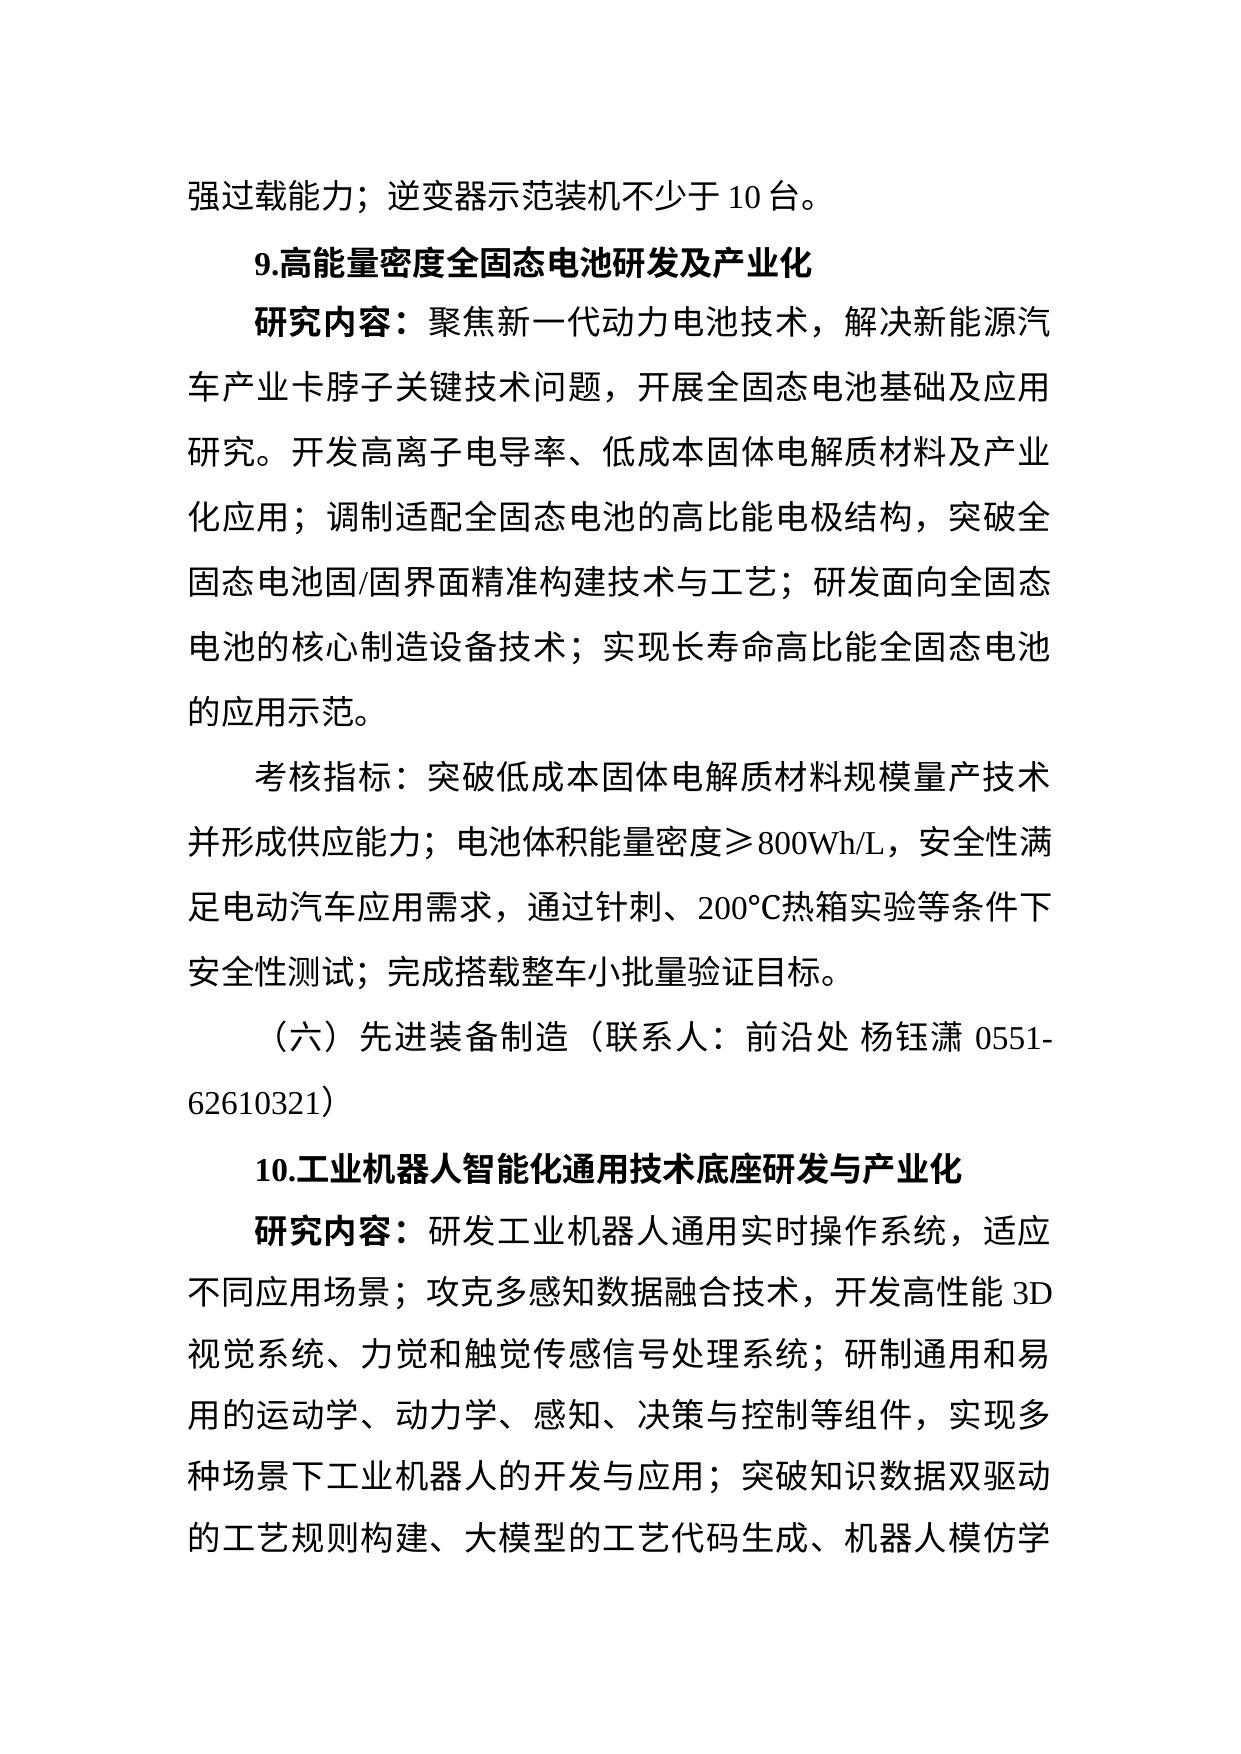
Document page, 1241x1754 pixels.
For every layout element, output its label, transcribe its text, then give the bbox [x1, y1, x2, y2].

text 研究内容：聚焦新一代动力电池技术，解决新能源汽车产业卡脖子关键技术问题，开展全固态电池基础及应用研究。开发高离子电导率、低成本固体电解质材料及产业化应用；调制适配全固态电池的高比能电极结构，突破全固态电池固/固界面精准构建技术与工艺；研发面向全固态电池的核心制造设备技术；实现长寿命高比能全固态电池的应用示范。 [187, 287, 1053, 742]
text 9.高能量密度全固态电池研发及产业化 [187, 227, 1053, 287]
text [187, 1194, 1053, 1563]
text 考核指标：突破低成本固体电解质材料规模量产技术并形成供应能力；电池体积能量密度≥800Wh/L，安全性满足电动汽车应用需求，通过针刺、200℃热箱实验等条件下安全性测试；完成搭载整车小批量验证目标。 [187, 742, 1053, 1002]
text 10.工业机器人智能化通用技术底座研发与产业化 [187, 1132, 1053, 1194]
text （六）先进装备制造（联系人：前沿处 杨钰潇 0551-62610321） [187, 1002, 1053, 1132]
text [187, 162, 1053, 227]
